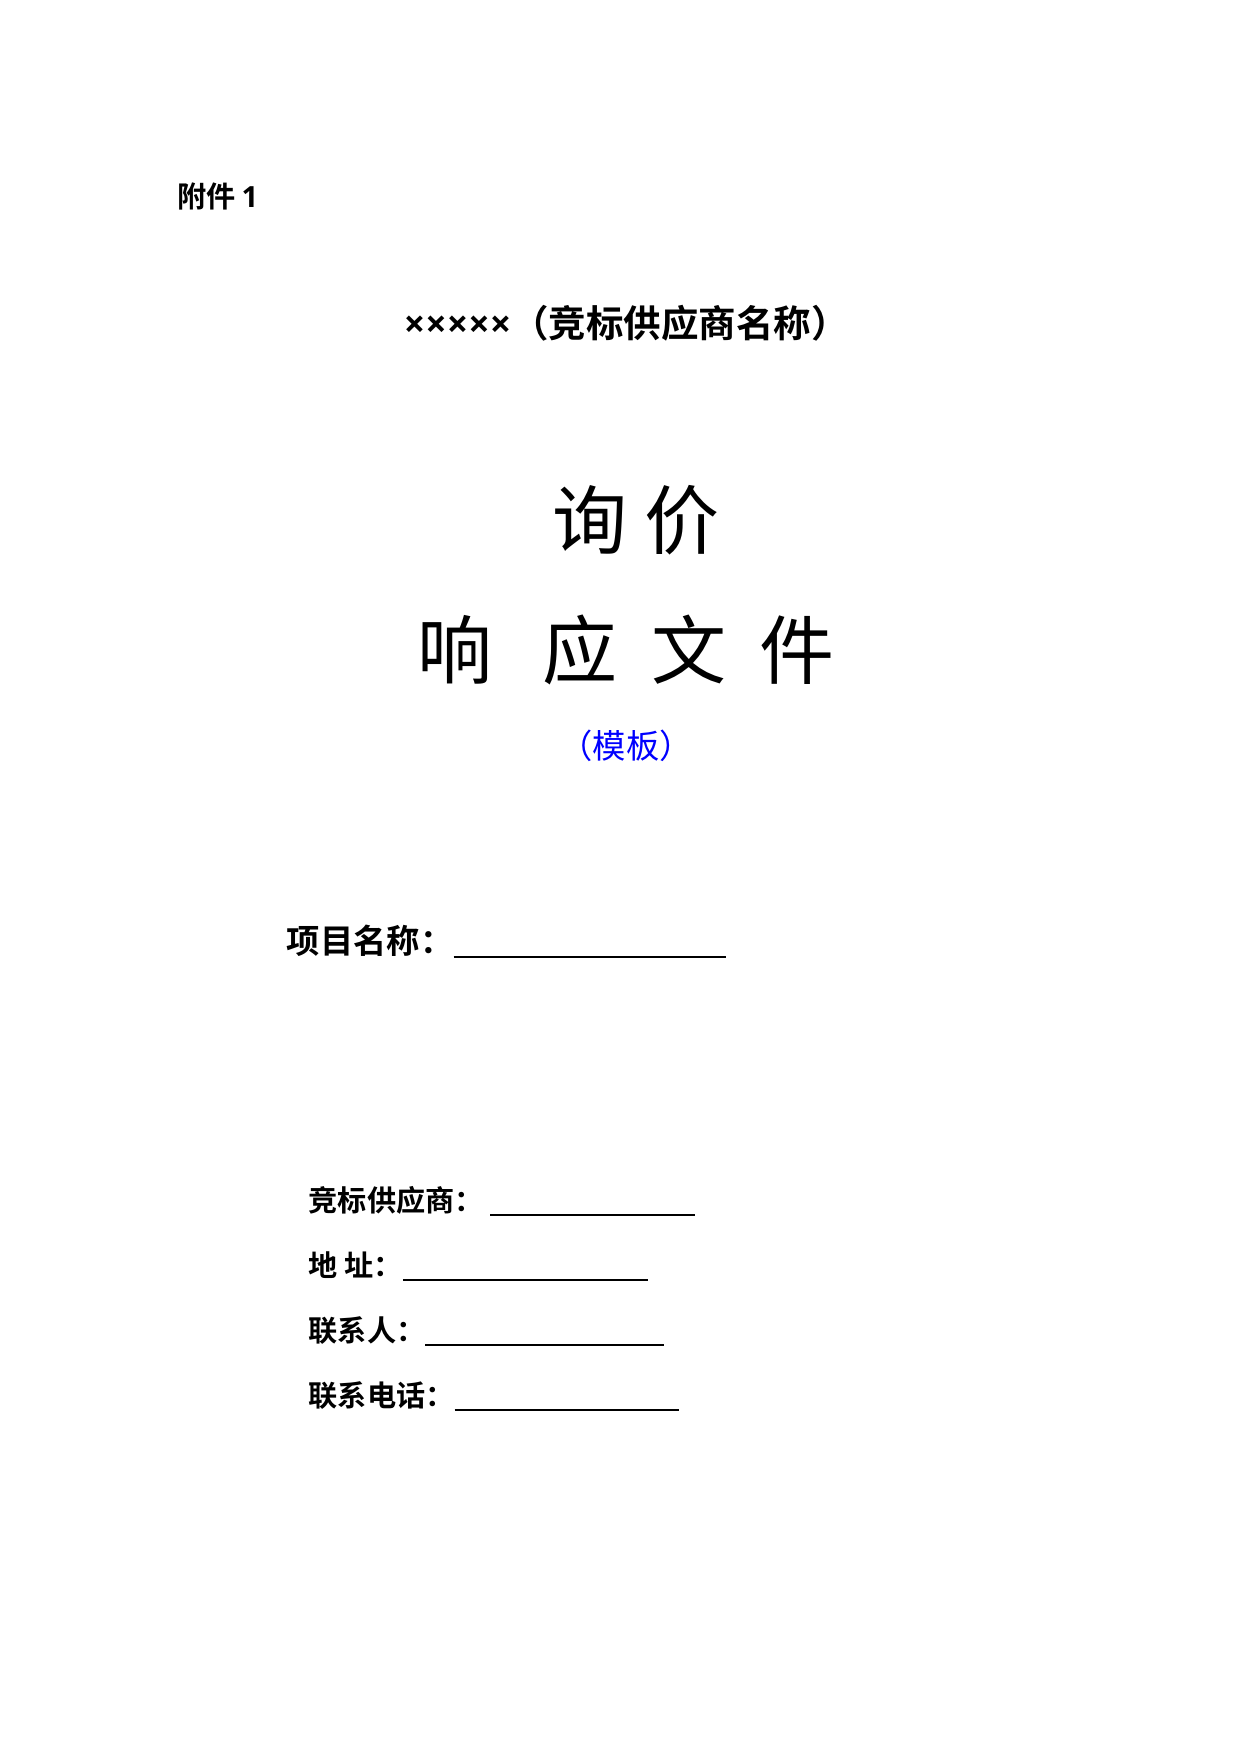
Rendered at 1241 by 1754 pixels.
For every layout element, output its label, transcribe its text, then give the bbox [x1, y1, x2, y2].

text 联系人： [308, 1296, 1075, 1361]
text 项目名称： [287, 906, 1075, 971]
text （模板） [177, 711, 1075, 776]
text ×××××（竞标供应商名称） [177, 289, 1075, 354]
text 联系电话： [308, 1361, 1075, 1426]
text 附件1 [177, 162, 1075, 227]
text 询 价 [177, 451, 1075, 581]
text 竞标供应商： [308, 1166, 1075, 1231]
text 地 址： [308, 1231, 1075, 1296]
text 响 应 文 件 [177, 581, 1075, 711]
